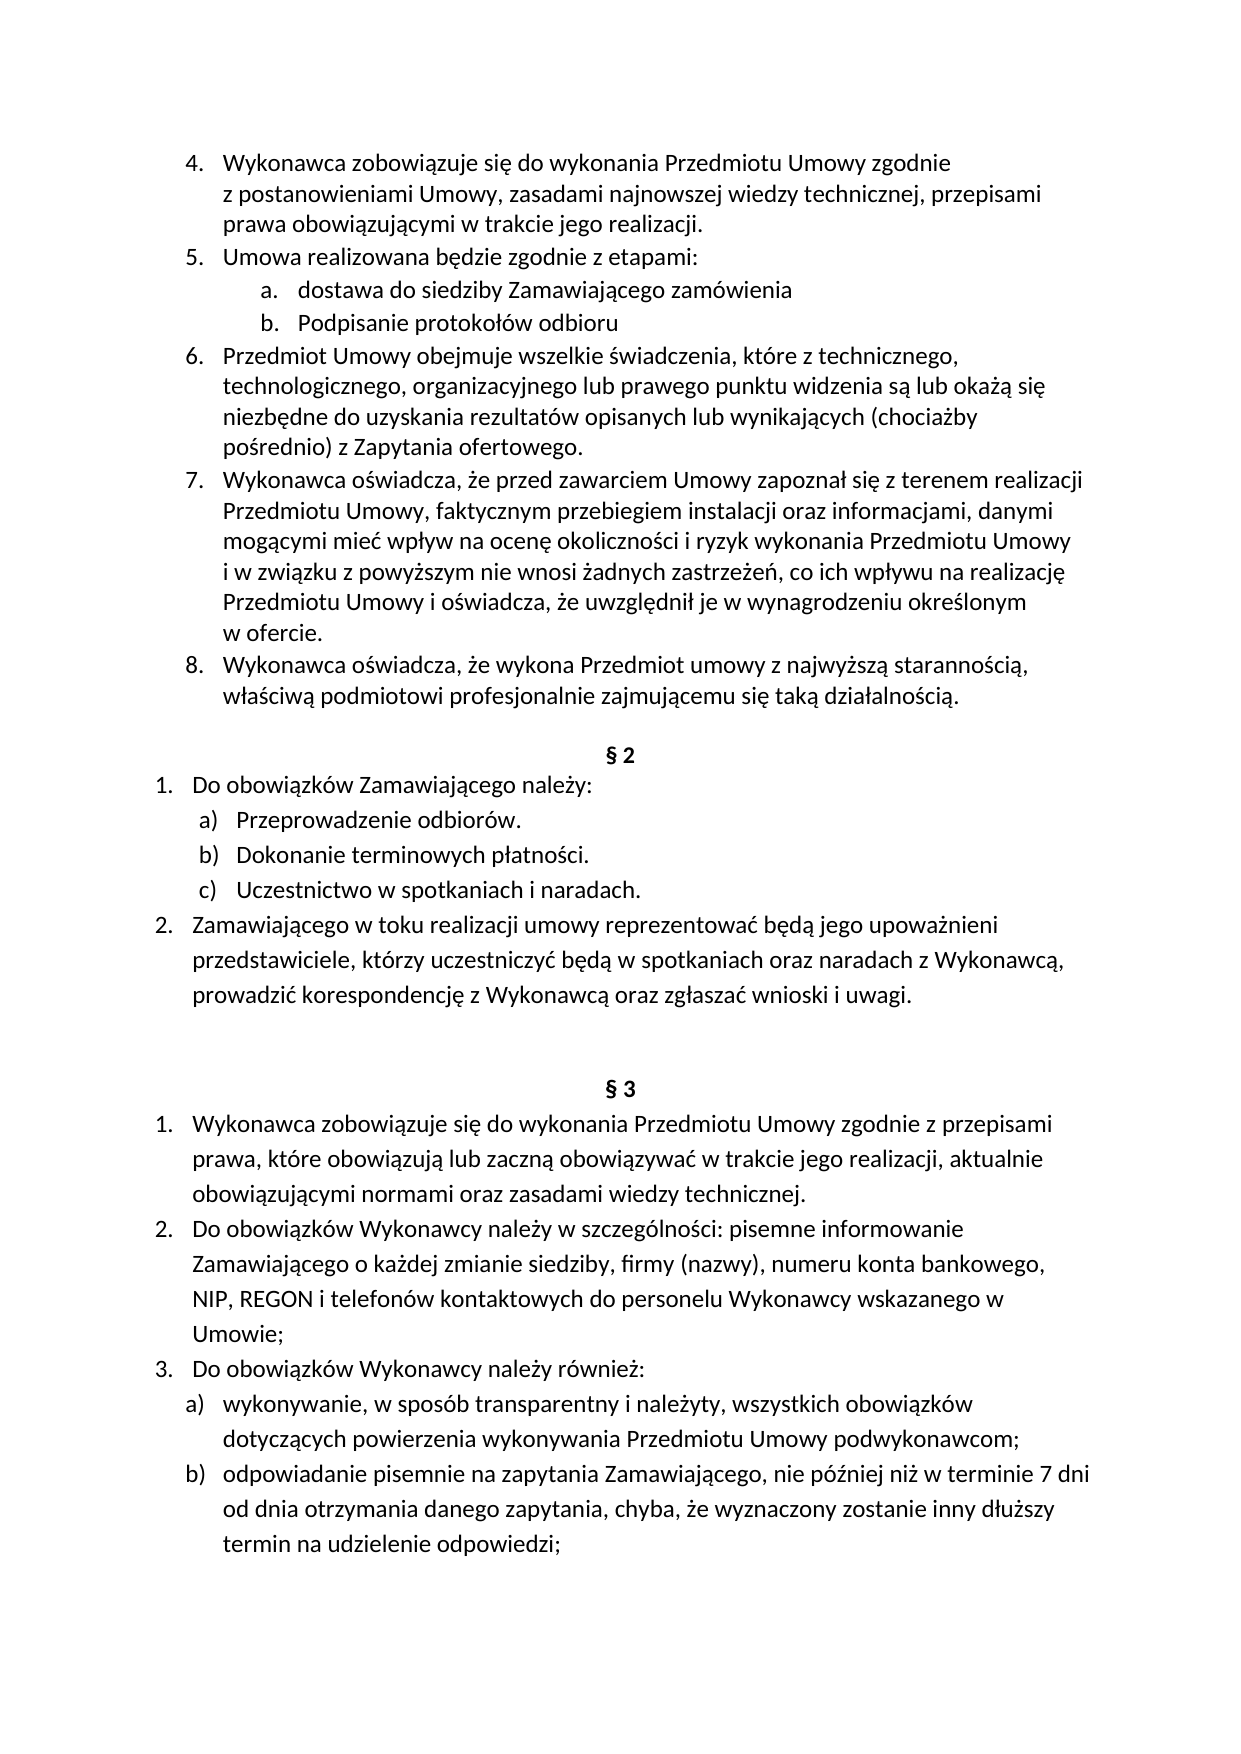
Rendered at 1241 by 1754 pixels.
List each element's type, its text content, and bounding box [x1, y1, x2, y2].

list Zamawiającego w toku realizacji umowy reprezentować będą jego upoważnieni przedstawiciele, którzy uczestniczyć będą w spotkaniach oraz naradach z Wykonawcą, prowadzić korespondencję z Wykonawcą oraz zgłaszać wnioski i uwagi. [154, 909, 1093, 1010]
text § 2 [148, 740, 1093, 769]
list dostawa do siedziby Zamawiającego zamówienia [260, 274, 1093, 305]
list odpowiadanie pisemnie na zapytania Zamawiającego, nie później niż w terminie 7 dni od dnia otrzymania danego zapytania, chyba, że wyznaczony zostanie inny dłuższy termin na udzielenie odpowiedzi; [185, 1458, 1093, 1558]
list Wykonawca zobowiązuje się do wykonania Przedmiotu Umowy zgodnie z postanowieniami Umowy, zasadami najnowszej wiedzy technicznej, przepisami prawa obowiązującymi w trakcie jego realizacji. [185, 148, 1093, 239]
list Przeprowadzenie odbiorów. [199, 804, 1093, 835]
list Do obowiązków Wykonawcy należy w szczególności: pisemne informowanie Zamawiającego o każdej zmianie siedziby, firmy (nazwy), numeru konta bankowego, NIP, REGON i telefonów kontaktowych do personelu Wykonawcy wskazanego w Umowie; [154, 1213, 1093, 1348]
list wykonywanie, w sposób transparentny i należyty, wszystkich obowiązków dotyczących powierzenia wykonywania Przedmiotu Umowy podwykonawcom; [185, 1388, 1093, 1453]
list Uczestnictwo w spotkaniach i naradach. [199, 874, 1093, 905]
list Wykonawca oświadcza, że wykona Przedmiot umowy z najwyższą starannością, właściwą podmiotowi profesjonalnie zajmującemu się taką działalnością. [185, 650, 1093, 711]
list Dokonanie terminowych płatności. [199, 839, 1093, 870]
list Wykonawca zobowiązuje się do wykonania Przedmiotu Umowy zgodnie z przepisami prawa, które obowiązują lub zaczną obowiązywać w trakcie jego realizacji, aktualnie obowiązującymi normami oraz zasadami wiedzy technicznej. [154, 1108, 1093, 1208]
list Do obowiązków Zamawiającego należy: [154, 769, 1093, 800]
list Wykonawca oświadcza, że przed zawarciem Umowy zapoznał się z terenem realizacji Przedmiotu Umowy, faktycznym przebiegiem instalacji oraz informacjami, danymi mogącymi mieć wpływ na ocenę okoliczności i ryzyk wykonania Przedmiotu Umowy i w związku z powyższym nie wnosi żadnych zastrzeżeń, co ich wpływu na realizację Przedmiotu Umowy i oświadcza, że uwzględnił je w wynagrodzeniu określonym w ofercie. [185, 464, 1093, 647]
list Przedmiot Umowy obejmuje wszelkie świadczenia, które z technicznego, technologicznego, organizacyjnego lub prawego punktu widzenia są lub okażą się niezbędne do uzyskania rezultatów opisanych lub wynikających (chociażby pośrednio) z Zapytania ofertowego. [185, 340, 1093, 462]
list Umowa realizowana będzie zgodnie z etapami: [185, 241, 1093, 272]
list Do obowiązków Wykonawcy należy również: [154, 1353, 1093, 1383]
list Podpisanie protokołów odbioru [260, 307, 1093, 338]
text § 3 [148, 1073, 1093, 1103]
